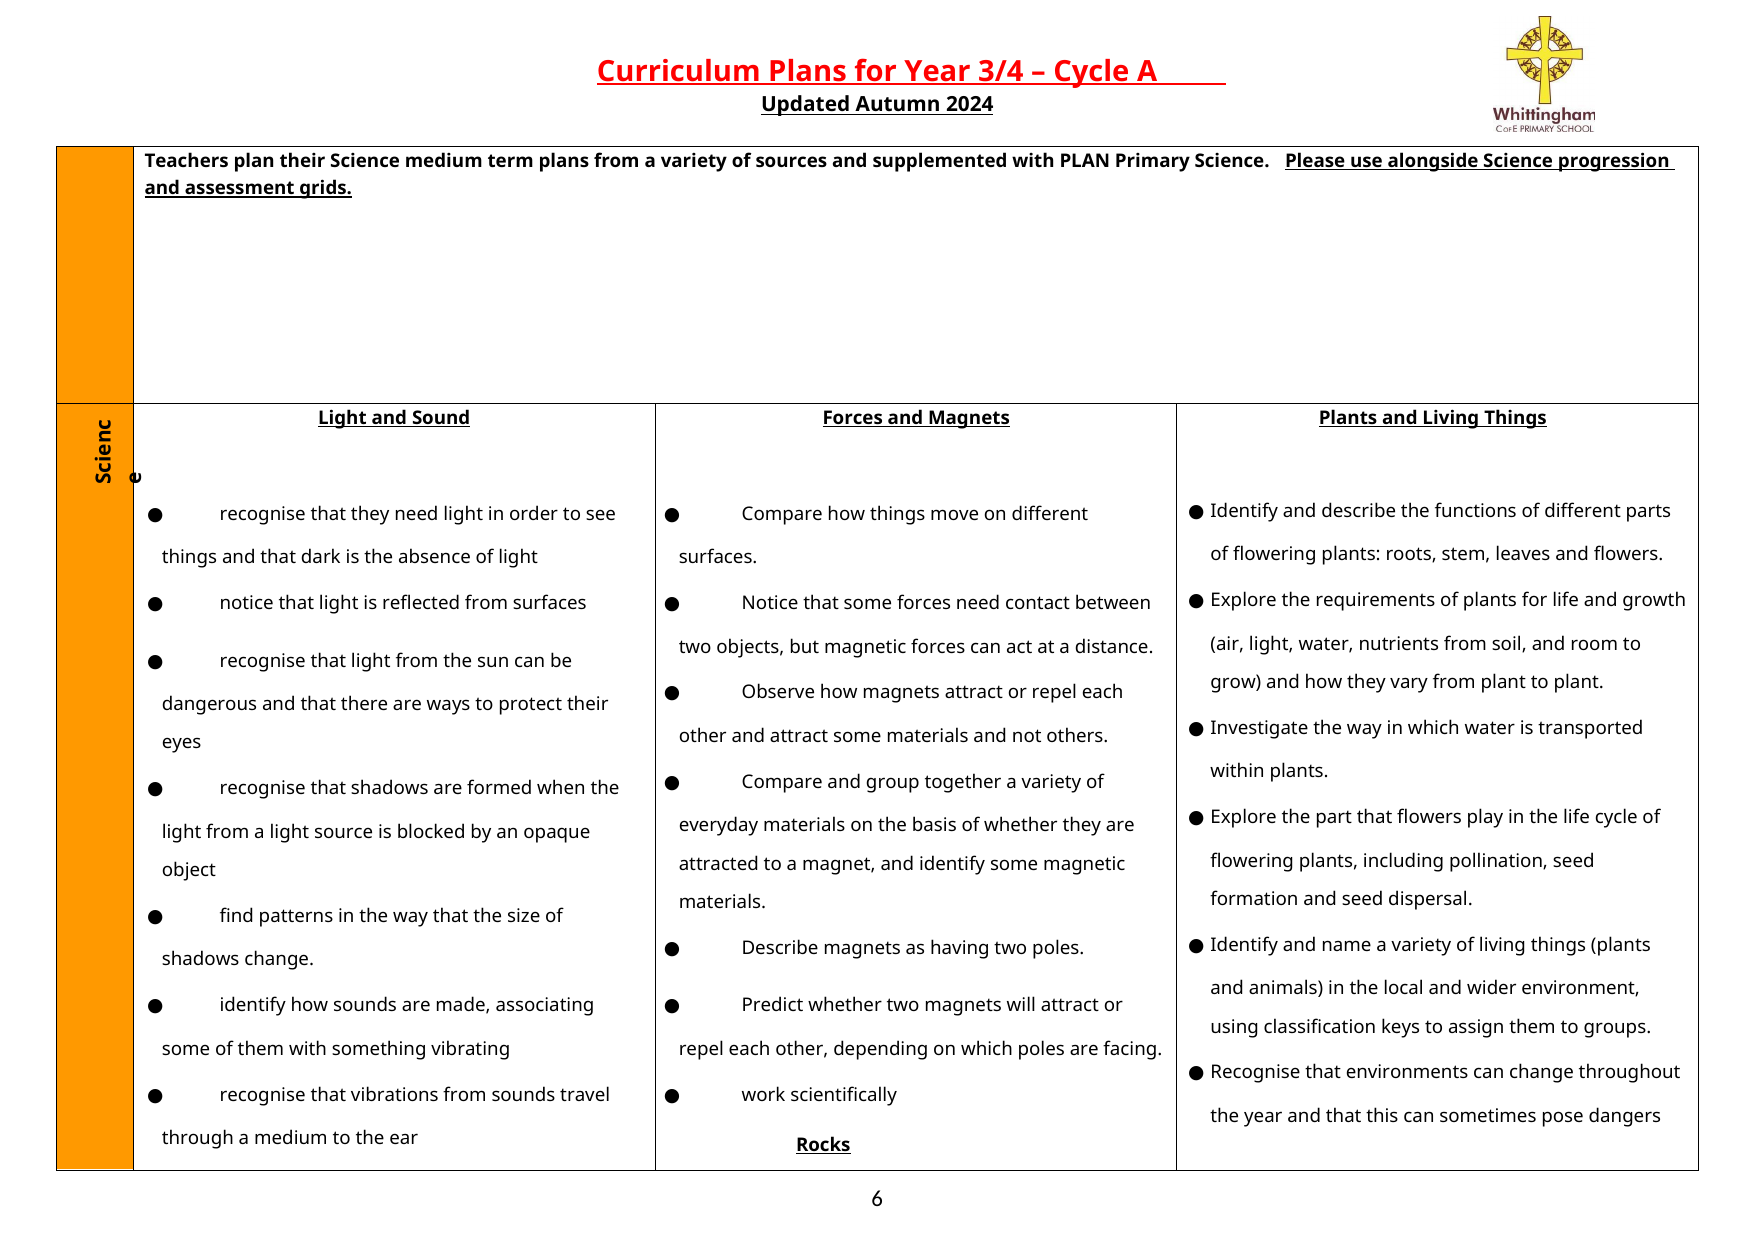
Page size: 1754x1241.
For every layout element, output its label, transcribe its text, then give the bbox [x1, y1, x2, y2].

table_cell Teachers plan their Science medium term plans from a variety of sources and supplemented with PLAN Primary Science. Please use alongside Science progression and assessment grids. [134, 147, 1698, 403]
picture [1493, 16, 1595, 132]
table_cell [57, 404, 133, 1169]
table_cell [57, 147, 133, 403]
